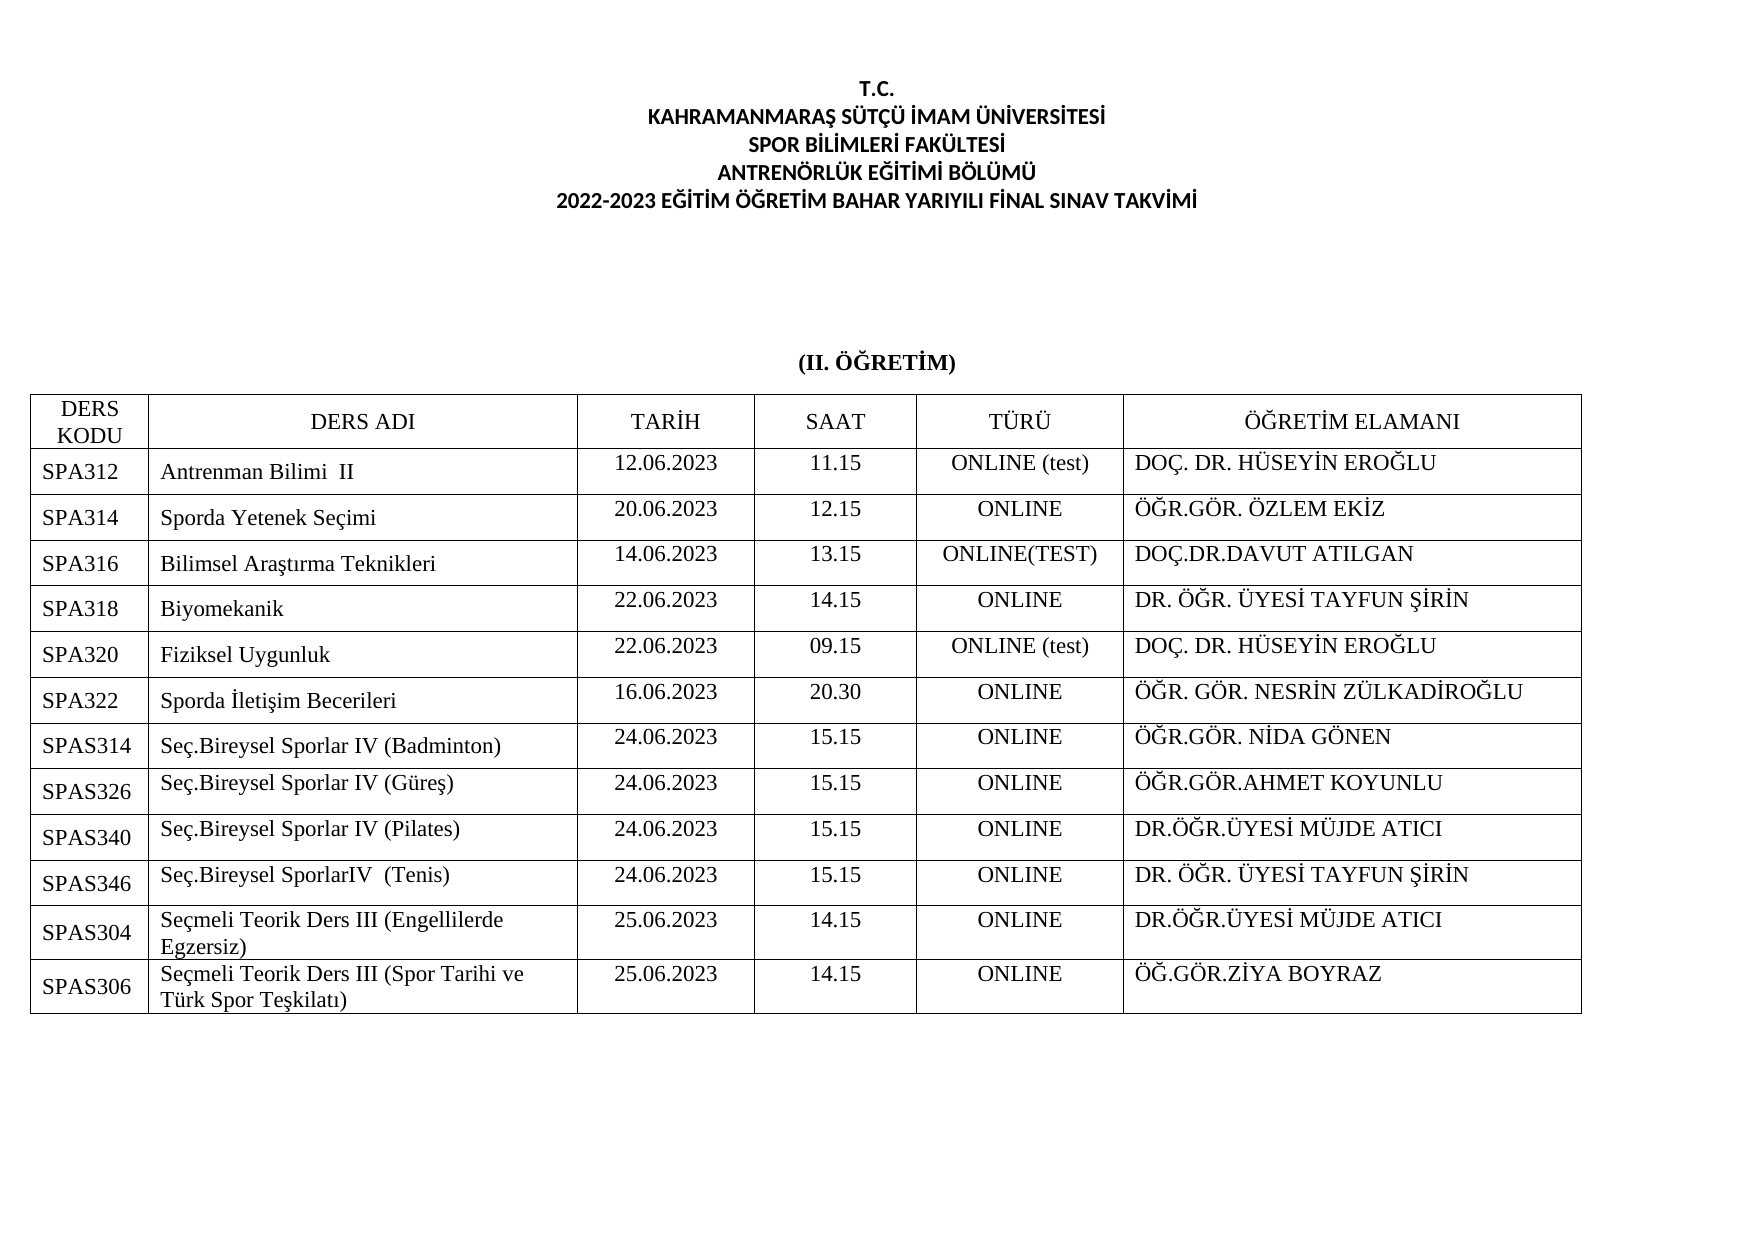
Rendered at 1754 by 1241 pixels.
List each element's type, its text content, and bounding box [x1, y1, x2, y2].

table_cell 12.15 [755, 495, 916, 539]
table_cell 11.15 [755, 449, 916, 494]
table_cell DOÇ. DR. HÜSEYİN EROĞLU [1124, 449, 1581, 494]
table_cell ÖĞR.GÖR.AHMET KOYUNLU [1124, 769, 1581, 814]
table_cell Seçmeli Teorik Ders III (Spor Tarihi ve Türk Spor Teşkilatı) [149, 960, 577, 1013]
table_cell 12.06.2023 [578, 449, 754, 494]
table_cell ONLINE [917, 724, 1123, 768]
table_cell 09.15 [755, 632, 916, 677]
table_cell ONLINE [917, 586, 1123, 631]
table_cell DOÇ.DR.DAVUT ATILGAN [1124, 541, 1581, 585]
table_header ÖĞRETİM ELAMANI [1124, 395, 1581, 448]
table_cell SPA320 [31, 632, 148, 677]
table_header DERS KODU [31, 395, 148, 448]
table_cell SPAS314 [31, 724, 148, 768]
table_cell ONLINE (test) [917, 632, 1123, 677]
table_cell 14.06.2023 [578, 541, 754, 585]
table_cell ÖĞR.GÖR. NİDA GÖNEN [1124, 724, 1581, 768]
table_cell ONLINE [917, 495, 1123, 539]
table_cell 14.15 [755, 906, 916, 959]
table_cell ONLINE [917, 960, 1123, 1013]
table_cell ONLINE (test) [917, 449, 1123, 494]
table_cell Bilimsel Araştırma Teknikleri [149, 541, 577, 585]
table_cell 16.06.2023 [578, 678, 754, 722]
table_cell 14.15 [755, 960, 916, 1013]
table_cell Antrenman Bilimi II [149, 449, 577, 494]
table_cell Seç.Bireysel Sporlar IV (Güreş) [149, 769, 577, 814]
table_cell ONLINE [917, 815, 1123, 859]
table_cell SPA312 [31, 449, 148, 494]
table_cell Seç.Bireysel Sporlar IV (Pilates) [149, 815, 577, 859]
table_cell 24.06.2023 [578, 724, 754, 768]
table_cell 15.15 [755, 769, 916, 814]
table_cell ÖĞ.GÖR.ZİYA BOYRAZ [1124, 960, 1581, 1013]
table_cell DR.ÖĞR.ÜYESİ MÜJDE ATICI [1124, 815, 1581, 859]
table_cell DR. ÖĞR. ÜYESİ TAYFUN ŞİRİN [1124, 861, 1581, 905]
table_cell 25.06.2023 [578, 960, 754, 1013]
table_header TARİH [578, 395, 754, 448]
table_cell SPAS306 [31, 960, 148, 1013]
table_cell ONLINE(TEST) [917, 541, 1123, 585]
table_cell Fiziksel Uygunluk [149, 632, 577, 677]
table_cell 25.06.2023 [578, 906, 754, 959]
table_cell ÖĞR.GÖR. ÖZLEM EKİZ [1124, 495, 1581, 539]
table_cell Sporda Yetenek Seçimi [149, 495, 577, 539]
table_cell SPA322 [31, 678, 148, 722]
table_header DERS ADI [149, 395, 577, 448]
table_cell 15.15 [755, 724, 916, 768]
table_cell ÖĞR. GÖR. NESRİN ZÜLKADİROĞLU [1124, 678, 1581, 722]
table_cell DR.ÖĞR.ÜYESİ MÜJDE ATICI [1124, 906, 1581, 959]
table_cell Seçmeli Teorik Ders III (Engellilerde Egzersiz) [149, 906, 577, 959]
table_cell SPAS326 [31, 769, 148, 814]
table_cell DR. ÖĞR. ÜYESİ TAYFUN ŞİRİN [1124, 586, 1581, 631]
table_cell 22.06.2023 [578, 632, 754, 677]
table_cell 20.30 [755, 678, 916, 722]
table_cell ONLINE [917, 769, 1123, 814]
table_cell ONLINE [917, 906, 1123, 959]
table_cell 20.06.2023 [578, 495, 754, 539]
table_cell ONLINE [917, 678, 1123, 722]
table_cell 15.15 [755, 815, 916, 859]
table_header TÜRÜ [917, 395, 1123, 448]
table_cell Biyomekanik [149, 586, 577, 631]
table_cell 24.06.2023 [578, 769, 754, 814]
table_cell 24.06.2023 [578, 861, 754, 905]
table_cell Sporda İletişim Becerileri [149, 678, 577, 722]
table_cell 14.15 [755, 586, 916, 631]
table_cell SPAS346 [31, 861, 148, 905]
table_cell DOÇ. DR. HÜSEYİN EROĞLU [1124, 632, 1581, 677]
table_cell SPAS304 [31, 906, 148, 959]
table_cell ONLINE [917, 861, 1123, 905]
table_cell SPA314 [31, 495, 148, 539]
table_cell 24.06.2023 [578, 815, 754, 859]
text (II. ÖĞRETİM) [75, 349, 1679, 376]
table_cell SPA316 [31, 541, 148, 585]
table_cell 22.06.2023 [578, 586, 754, 631]
table_header SAAT [755, 395, 916, 448]
table_cell SPAS340 [31, 815, 148, 859]
table_cell SPA318 [31, 586, 148, 631]
table_cell 13.15 [755, 541, 916, 585]
table_cell 15.15 [755, 861, 916, 905]
table_cell Seç.Bireysel Sporlar IV (Badminton) [149, 724, 577, 768]
table_cell Seç.Bireysel SporlarIV (Tenis) [149, 861, 577, 905]
